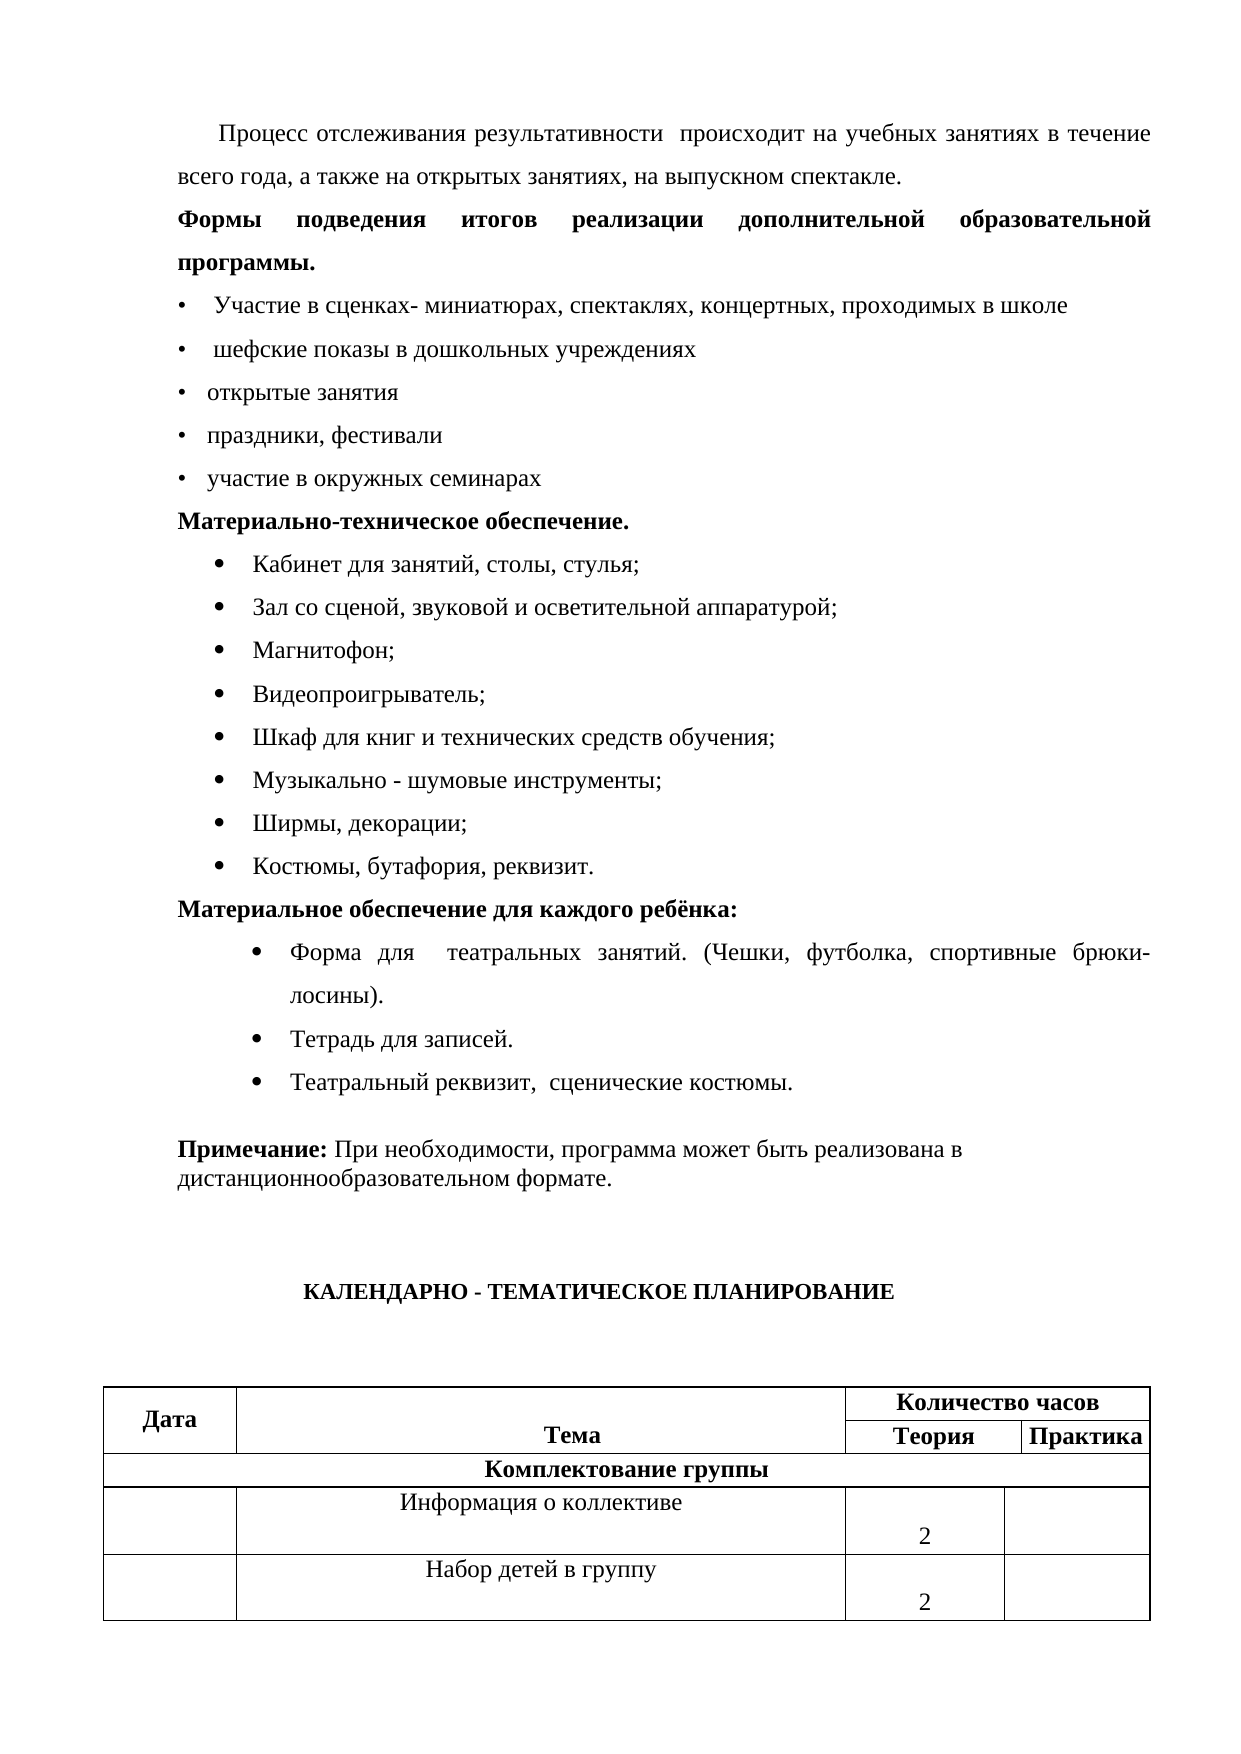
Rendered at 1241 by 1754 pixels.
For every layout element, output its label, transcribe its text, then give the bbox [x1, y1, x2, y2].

table_header Количество часов [846, 1388, 1149, 1420]
list Музыкально - шумовые инструменты; [215, 765, 1152, 794]
list Тетрадь для записей. [252, 1024, 1152, 1052]
list Театральный реквизит, сценические костюмы. [252, 1067, 1152, 1096]
text КАЛЕНДАРНО - ТЕМАТИЧЕСКОЕ ПЛАНИРОВАНИЕ [177, 1278, 1152, 1304]
list Шкаф для книг и технических средств обучения; [215, 722, 1152, 751]
list Магнитофон; [215, 636, 1152, 664]
text Материальное обеспечение для каждого ребёнка: [177, 894, 1152, 923]
list шефские показы в дошкольных учреждениях [177, 334, 1152, 362]
list открытые занятия [177, 377, 1152, 406]
table_cell [1005, 1555, 1149, 1620]
list Костюмы, бутафория, реквизит. [215, 851, 1152, 880]
table_cell 2 [846, 1488, 1004, 1553]
table_cell [104, 1555, 236, 1620]
text Процесс отслеживания результативности происходит на учебных занятиях в течение всего года, а также на открытых занятиях, на выпускном спектакле. [177, 118, 1152, 190]
table_cell Набор детей в группу [237, 1555, 845, 1620]
table_header Тема [237, 1388, 845, 1453]
table_cell Комплектование группы [104, 1454, 1149, 1486]
table_cell [1005, 1488, 1149, 1553]
list Кабинет для занятий, столы, стулья; [215, 549, 1152, 578]
table_header Дата [104, 1388, 236, 1453]
list участие в окружных семинарах [177, 463, 1152, 492]
list Форма для театральных занятий. (Чешки, футболка, спортивные брюки-лосины). [252, 937, 1152, 1009]
table_cell [104, 1488, 236, 1553]
list Участие в сценках- миниатюрах, спектаклях, концертных, проходимых в школе [177, 291, 1152, 319]
text Примечание: При необходимости, программа может быть реализована в дистанционнообразовательном формате. [177, 1134, 1152, 1192]
table_cell Информация о коллективе [237, 1488, 845, 1553]
table_cell Практика [1022, 1421, 1149, 1453]
list праздники, фестивали [177, 420, 1152, 449]
list Зал со сценой, звуковой и осветительной аппаратурой; [215, 592, 1152, 621]
list Ширмы, декорации; [215, 808, 1152, 837]
table_cell 2 [846, 1555, 1004, 1620]
text Формы подведения итогов реализации дополнительной образовательной программы. [177, 204, 1152, 276]
list Видеопроигрыватель; [215, 679, 1152, 707]
text Материально-техническое обеспечение. [177, 506, 1152, 535]
table_cell Теория [846, 1421, 1021, 1453]
